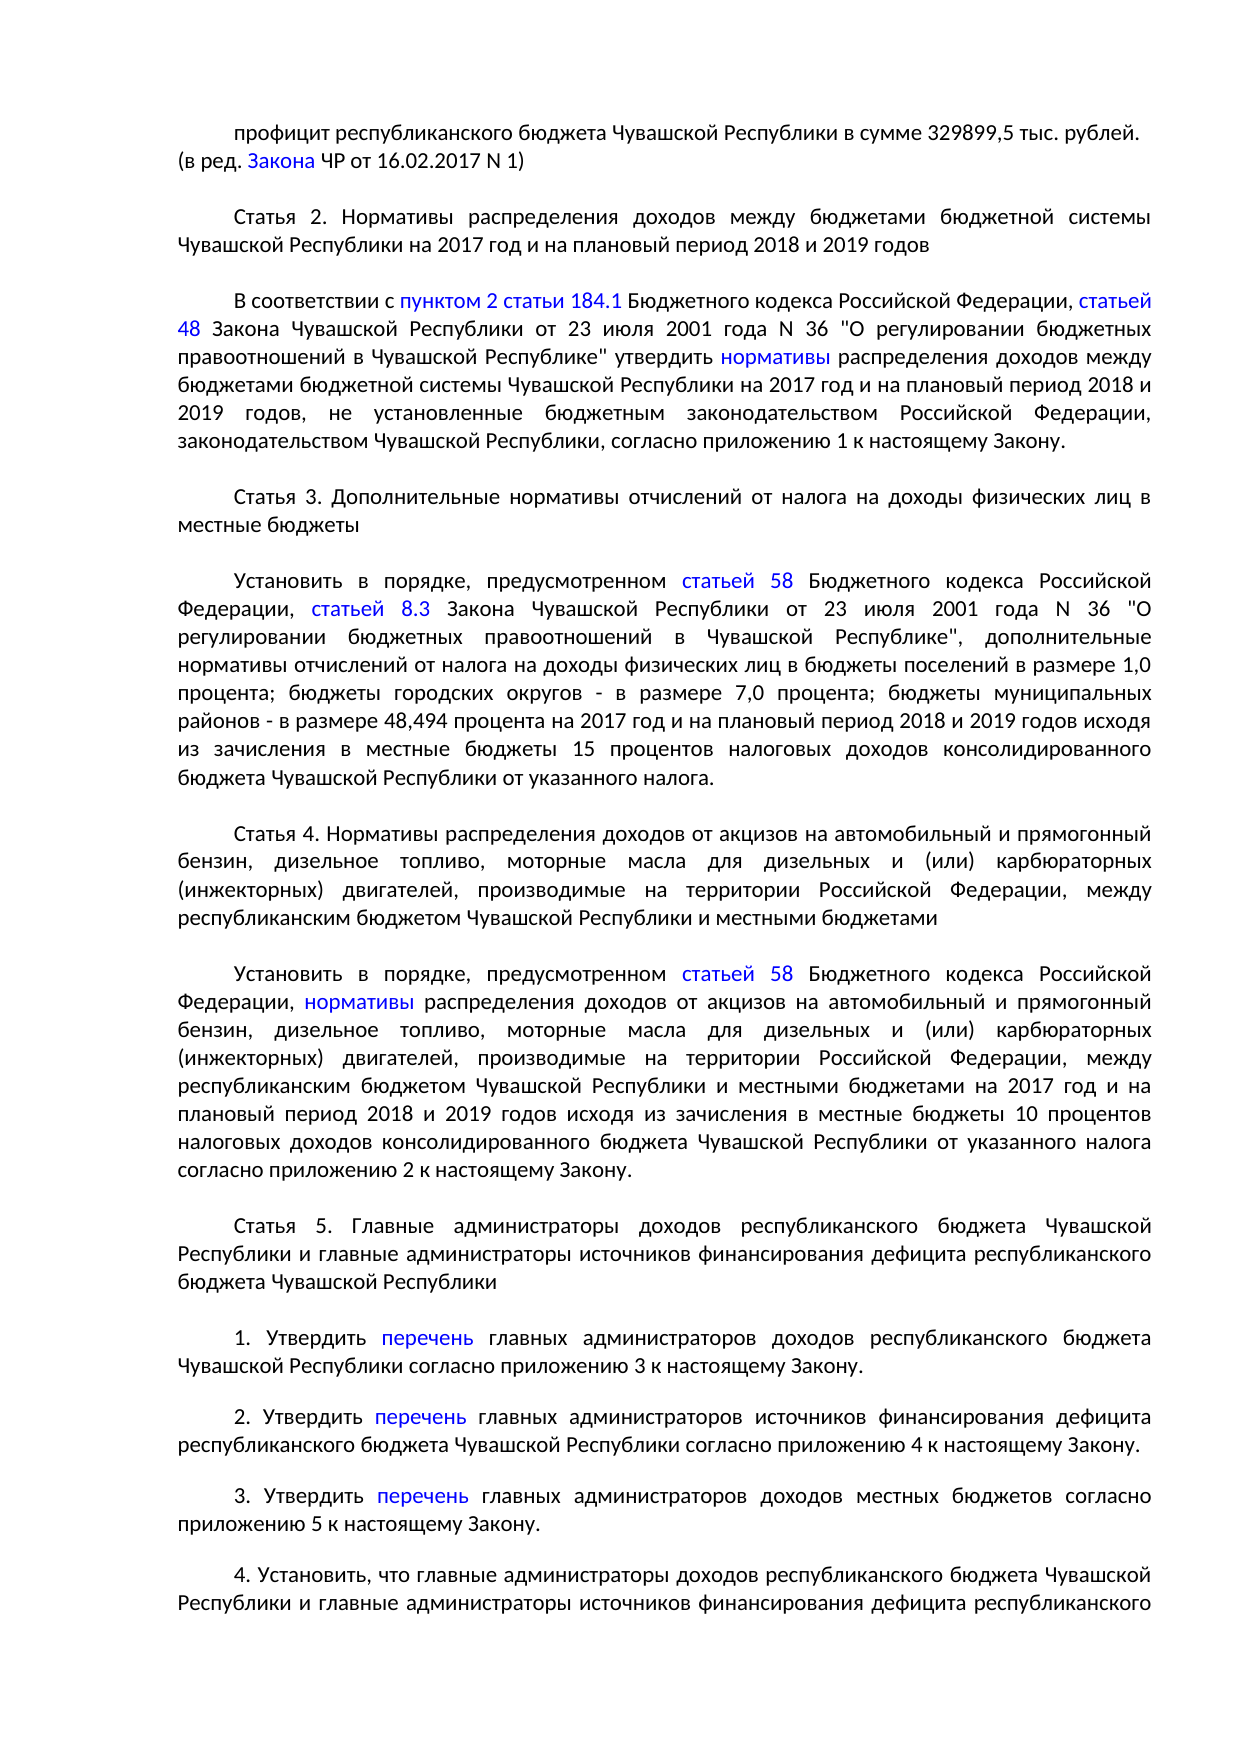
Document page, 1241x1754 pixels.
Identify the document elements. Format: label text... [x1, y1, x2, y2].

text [177, 1560, 1152, 1616]
text Статья 2. Нормативы распределения доходов между бюджетами бюджетной системы Чувашской Республики на 2017 год и на плановый период 2018 и 2019 годов [177, 202, 1152, 258]
text (в ред. Закона ЧР от 16.02.2017 N 1) [177, 146, 1152, 174]
text Статья 3. Дополнительные нормативы отчислений от налога на доходы физических лиц в местные бюджеты [177, 482, 1152, 538]
text Установить в порядке, предусмотренном статьей 58 Бюджетного кодекса Российской Федерации, нормативы распределения доходов от акцизов на автомобильный и прямогонный бензин, дизельное топливо, моторные масла для дизельных и (или) карбюраторных (инжекторных) двигателей, производимые на территории Российской Федерации, между республиканским бюджетом Чувашской Республики и местными бюджетами на 2017 год и на плановый период 2018 и 2019 годов исходя из зачисления в местные бюджеты 10 процентов налоговых доходов консолидированного бюджета Чувашской Республики от указанного налога согласно приложению 2 к настоящему Закону. [177, 959, 1152, 1183]
text Статья 4. Нормативы распределения доходов от акцизов на автомобильный и прямогонный бензин, дизельное топливо, моторные масла для дизельных и (или) карбюраторных (инжекторных) двигателей, производимые на территории Российской Федерации, между республиканским бюджетом Чувашской Республики и местными бюджетами [177, 819, 1152, 931]
text профицит республиканского бюджета Чувашской Республики в сумме 329899,5 тыс. рублей. [177, 118, 1152, 146]
text 2. Утвердить перечень главных администраторов источников финансирования дефицита республиканского бюджета Чувашской Республики согласно приложению 4 к настоящему Закону. [177, 1402, 1152, 1458]
text Статья 5. Главные администраторы доходов республиканского бюджета Чувашской Республики и главные администраторы источников финансирования дефицита республиканского бюджета Чувашской Республики [177, 1211, 1152, 1295]
text В соответствии с пунктом 2 статьи 184.1 Бюджетного кодекса Российской Федерации, статьей 48 Закона Чувашской Республики от 23 июля 2001 года N 36 "О регулировании бюджетных правоотношений в Чувашской Республике" утвердить нормативы распределения доходов между бюджетами бюджетной системы Чувашской Республики на 2017 год и на плановый период 2018 и 2019 годов, не установленные бюджетным законодательством Российской Федерации, законодательством Чувашской Республики, согласно приложению 1 к настоящему Закону. [177, 286, 1152, 454]
text 3. Утвердить перечень главных администраторов доходов местных бюджетов согласно приложению 5 к настоящему Закону. [177, 1481, 1152, 1537]
text 1. Утвердить перечень главных администраторов доходов республиканского бюджета Чувашской Республики согласно приложению 3 к настоящему Закону. [177, 1323, 1152, 1379]
text Установить в порядке, предусмотренном статьей 58 Бюджетного кодекса Российской Федерации, статьей 8.3 Закона Чувашской Республики от 23 июля 2001 года N 36 "О регулировании бюджетных правоотношений в Чувашской Республике", дополнительные нормативы отчислений от налога на доходы физических лиц в бюджеты поселений в размере 1,0 процента; бюджеты городских округов - в размере 7,0 процента; бюджеты муниципальных районов - в размере 48,494 процента на 2017 год и на плановый период 2018 и 2019 годов исходя из зачисления в местные бюджеты 15 процентов налоговых доходов консолидированного бюджета Чувашской Республики от указанного налога. [177, 566, 1152, 791]
